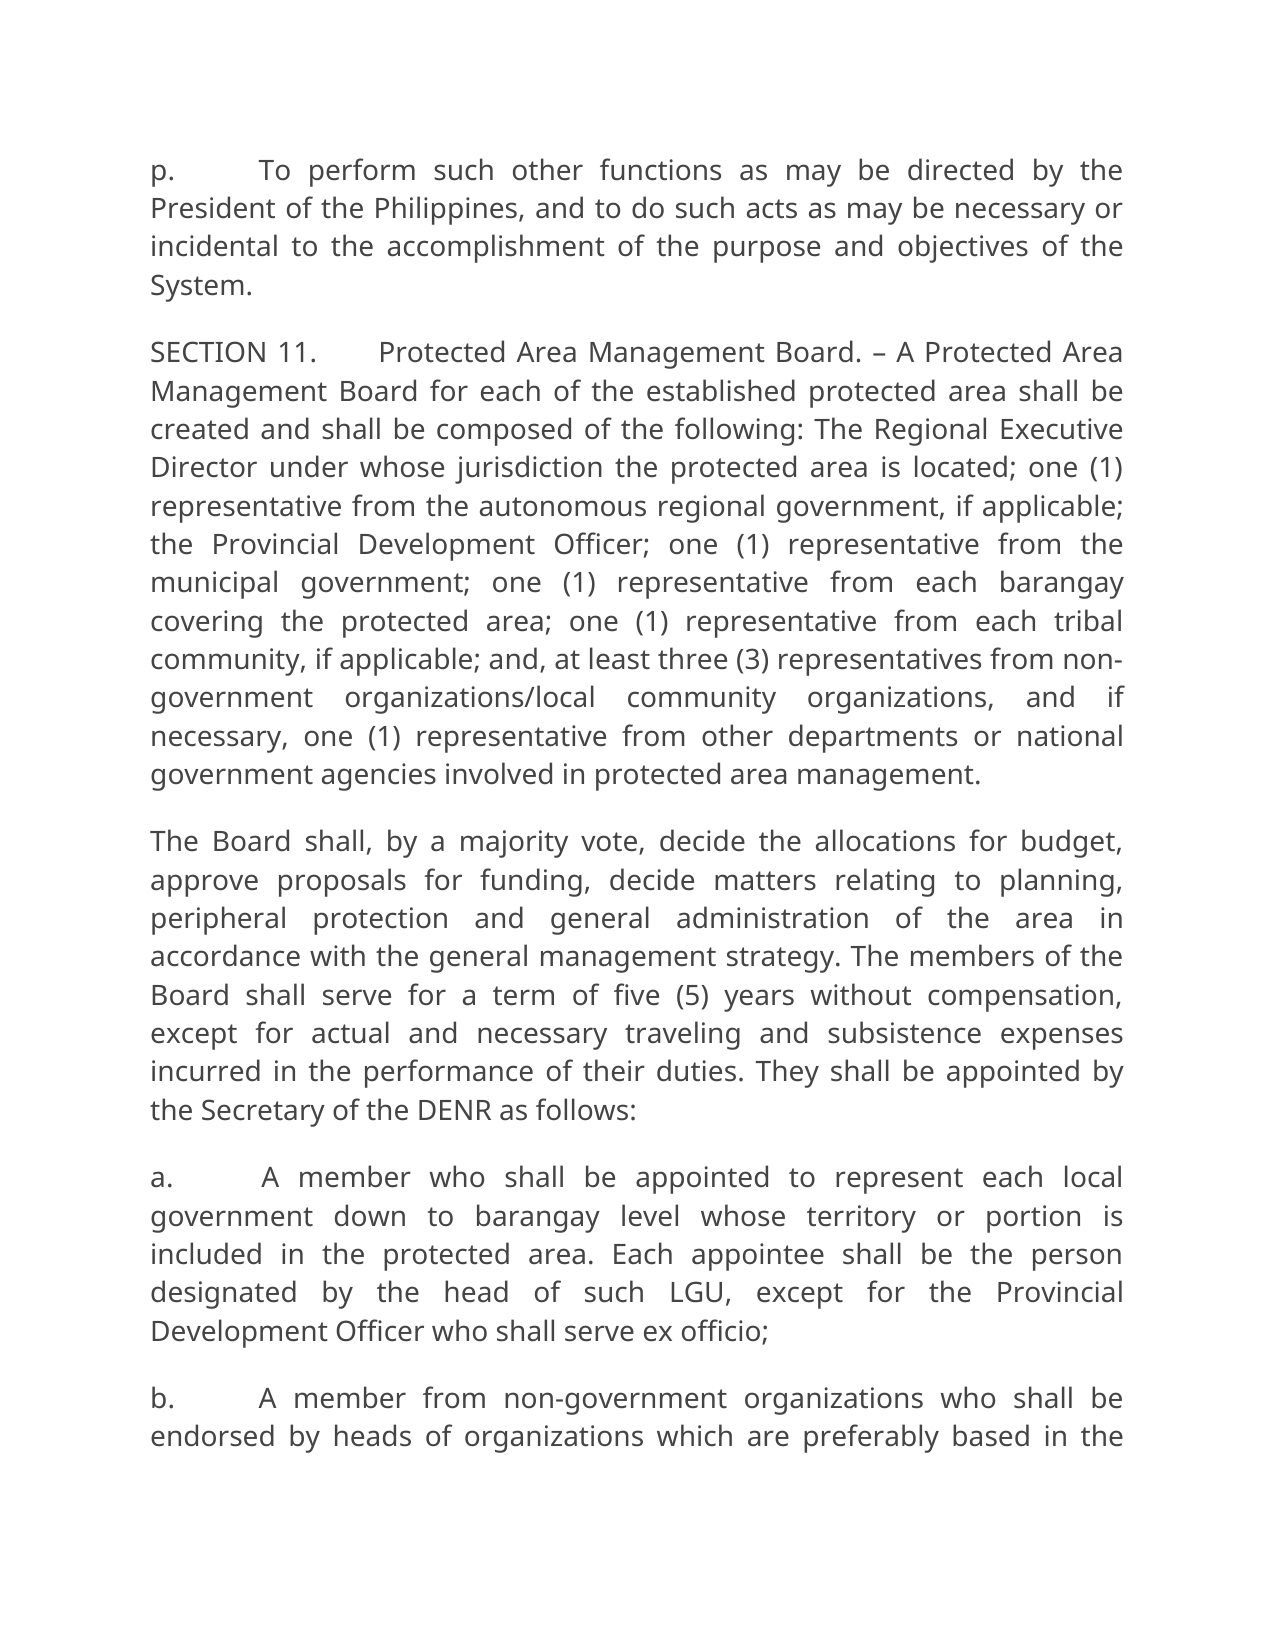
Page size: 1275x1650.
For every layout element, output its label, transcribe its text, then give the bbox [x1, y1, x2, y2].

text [150, 1378, 1125, 1455]
text The Board shall, by a majority vote, decide the allocations for budget, approve proposals for funding, decide matters relating to planning, peripheral protection and general administration of the area in accordance with the general management strategy. The members of the Board shall serve for a term of five (5) years without compensation, except for actual and necessary traveling and subsistence expenses incurred in the performance of their duties. They shall be appointed by the Secretary of the DENR as follows: [150, 822, 1125, 1128]
text a. A member who shall be appointed to represent each local government down to barangay level whose territory or portion is included in the protected area. Each appointee shall be the person designated by the head of such LGU, except for the Provincial Development Officer who shall serve ex officio; [150, 1157, 1125, 1349]
text SECTION 11. Protected Area Management Board. – A Protected Area Management Board for each of the established protected area shall be created and shall be composed of the following: The Regional Executive Director under whose jurisdiction the protected area is located; one (1) representative from the autonomous regional government, if applicable; the Provincial Development Officer; one (1) representative from the municipal government; one (1) representative from each barangay covering the protected area; one (1) representative from each tribal community, if applicable; and, at least three (3) representatives from non-government organizations/local community organizations, and if necessary, one (1) representative from other departments or national government agencies involved in protected area management. [150, 332, 1125, 792]
text p. To perform such other functions as may be directed by the President of the Philippines, and to do such acts as may be necessary or incidental to the accomplishment of the purpose and objectives of the System. [150, 150, 1125, 303]
